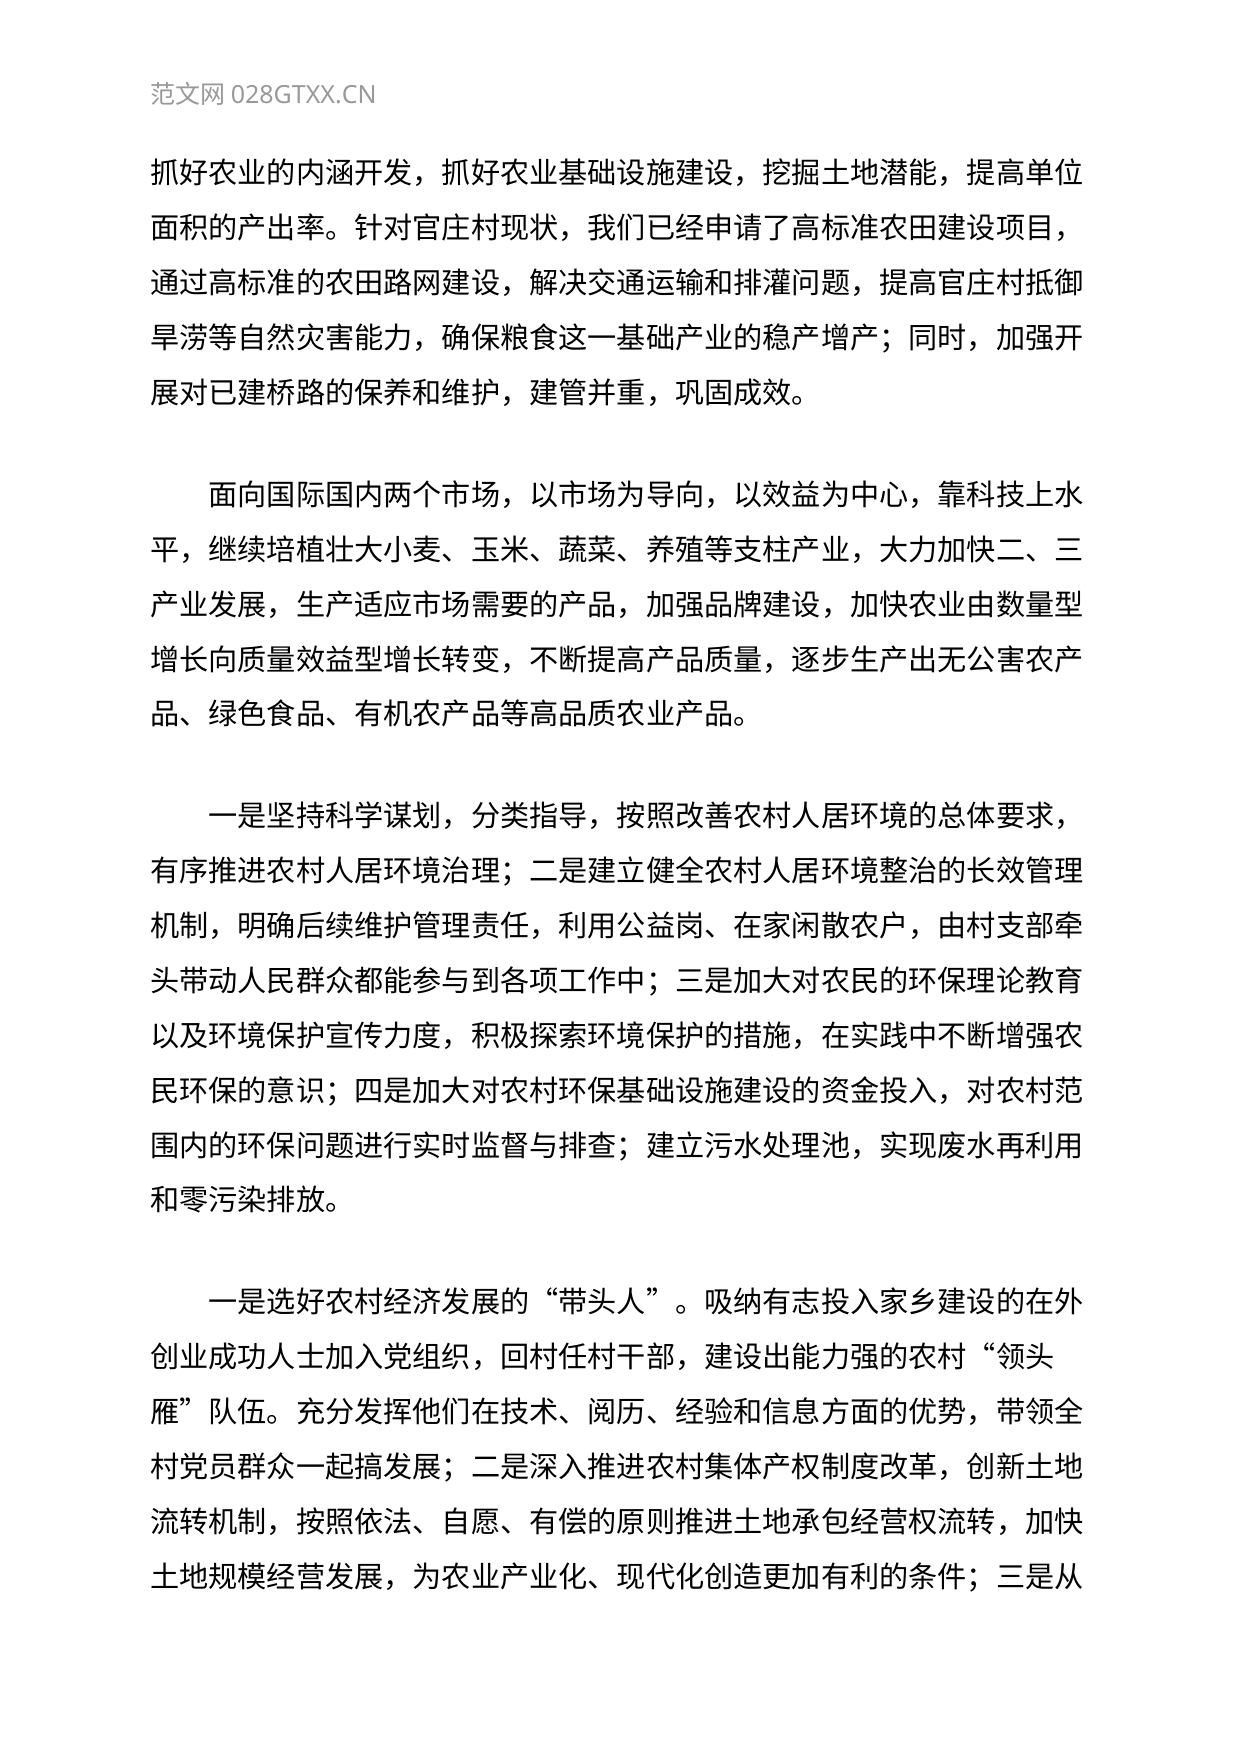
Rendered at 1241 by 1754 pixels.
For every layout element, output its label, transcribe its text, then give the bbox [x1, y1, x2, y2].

text 一是坚持科学谋划，分类指导，按照改善农村人居环境的总体要求，有序推进农村人居环境治理；二是建立健全农村人居环境整治的长效管理机制，明确后续维护管理责任，利用公益岗、在家闲散农户，由村支部牵头带动人民群众都能参与到各项工作中；三是加大对农民的环保理论教育以及环境保护宣传力度，积极探索环境保护的措施，在实践中不断增强农民环保的意识；四是加大对农村环保基础设施建设的资金投入，对农村范围内的环保问题进行实时监督与排查；建立污水处理池，实现废水再利用和零污染排放。 [150, 793, 1090, 1219]
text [150, 1279, 1090, 1596]
text 面向国际国内两个市场，以市场为导向，以效益为中心，靠科技上水平，继续培植壮大小麦、玉米、蔬菜、养殖等支柱产业，大力加快二、三产业发展，生产适应市场需要的产品，加强品牌建设，加快农业由数量型增长向质量效益型增长转变，不断提高产品质量，逐步生产出无公害农产品、绿色食品、有机农产品等高品质农业产品。 [150, 471, 1090, 733]
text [150, 150, 1090, 412]
